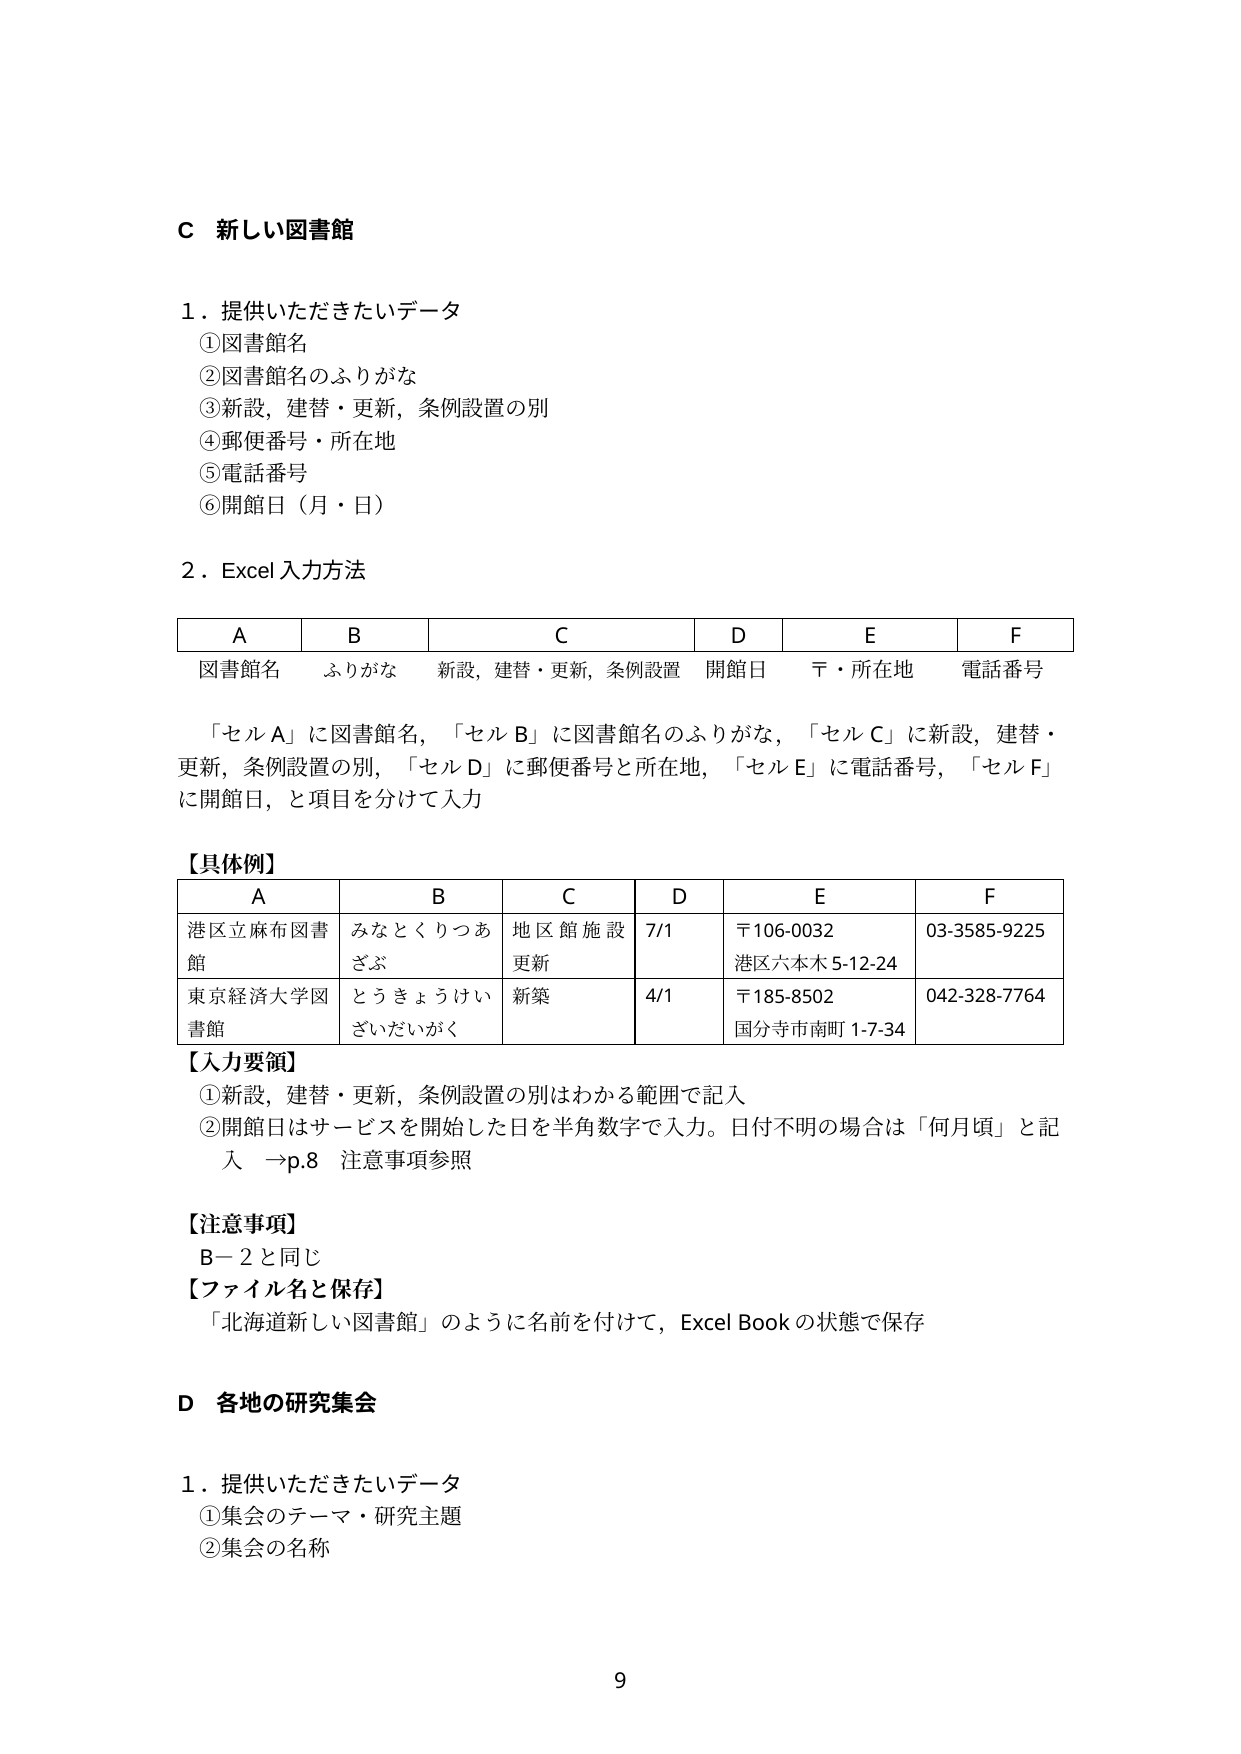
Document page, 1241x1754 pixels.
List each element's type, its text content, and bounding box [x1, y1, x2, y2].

text ③新設，建替・更新，条例設置の別 [177, 391, 1063, 423]
text ２．Excel入力方法 [177, 553, 1063, 585]
table_header D [695, 619, 782, 651]
text ①集会のテーマ・研究主題 [177, 1499, 1063, 1531]
table_header C [503, 880, 634, 912]
table_cell 地区館施設更新 [503, 914, 634, 978]
table_cell 〒106-0032 港区六本木5-12-24 [724, 914, 915, 978]
text ②開館日はサービスを開始した日を半角数字で入力。日付不明の場合は「何月頃」と記入 →p.8 注意事項参照 [177, 1110, 1063, 1175]
table_header B [340, 880, 502, 912]
table_cell 東京経済大学図書館 [178, 979, 339, 1044]
table_cell みなとくりつあざぶ [340, 914, 502, 978]
text ⑥開館日（月・日） [177, 488, 1063, 521]
text 【注意事項】 [177, 1207, 1063, 1239]
table_header E [724, 880, 915, 912]
text ②図書館名のふりがな [177, 359, 1063, 391]
text １．提供いただきたいデータ [177, 294, 1063, 326]
text 「北海道新しい図書館」のように名前を付けて，Excel Bookの状態で保存 [177, 1304, 1063, 1337]
text D 各地の研究集会 [177, 1369, 1063, 1434]
table_header B [302, 619, 428, 651]
text 【具体例】 [177, 847, 1063, 879]
table_cell 新築 [503, 979, 634, 1044]
table_header A [178, 880, 339, 912]
text 【ファイル名と保存】 [177, 1272, 1063, 1304]
table_header E [783, 619, 957, 651]
table_cell 港区立麻布図書館 [178, 914, 339, 978]
text C 新しい図書館 [177, 197, 1063, 261]
text ①図書館名 [177, 326, 1063, 359]
table_cell とうきょうけいざいだいがく [340, 979, 502, 1044]
text 図書館名 ふりがな 新設，建替・更新，条例設置 開館日 〒・所在地 電話番号 [177, 652, 1063, 685]
text 【入力要領】 [177, 1045, 1063, 1078]
table_header F [916, 880, 1063, 912]
table_cell 7/1 [636, 914, 723, 978]
text ①新設，建替・更新，条例設置の別はわかる範囲で記入 [177, 1078, 1063, 1110]
table_header D [636, 880, 723, 912]
text ④郵便番号・所在地 [177, 423, 1063, 456]
table_header A [178, 619, 301, 651]
text 「セルA」に図書館名，「セルB」に図書館名のふりがな，「セルC」に新設，建替・更新，条例設置の別，「セルD」に郵便番号と所在地，「セルE」に電話番号，「セルF」に開館日，と項目を分けて入力 [177, 717, 1063, 814]
table_header C [429, 619, 694, 651]
text B－２と同じ [177, 1239, 1063, 1272]
table_cell 4/1 [636, 979, 723, 1044]
text ②集会の名称 [177, 1531, 1063, 1563]
table_cell 042-328-7764 [916, 979, 1063, 1044]
table_cell 03-3585-9225 [916, 914, 1063, 978]
table_cell 〒185-8502 国分寺市南町1-7-34 [724, 979, 915, 1044]
text １．提供いただきたいデータ [177, 1466, 1063, 1499]
table_header F [958, 619, 1073, 651]
text ⑤電話番号 [177, 456, 1063, 488]
